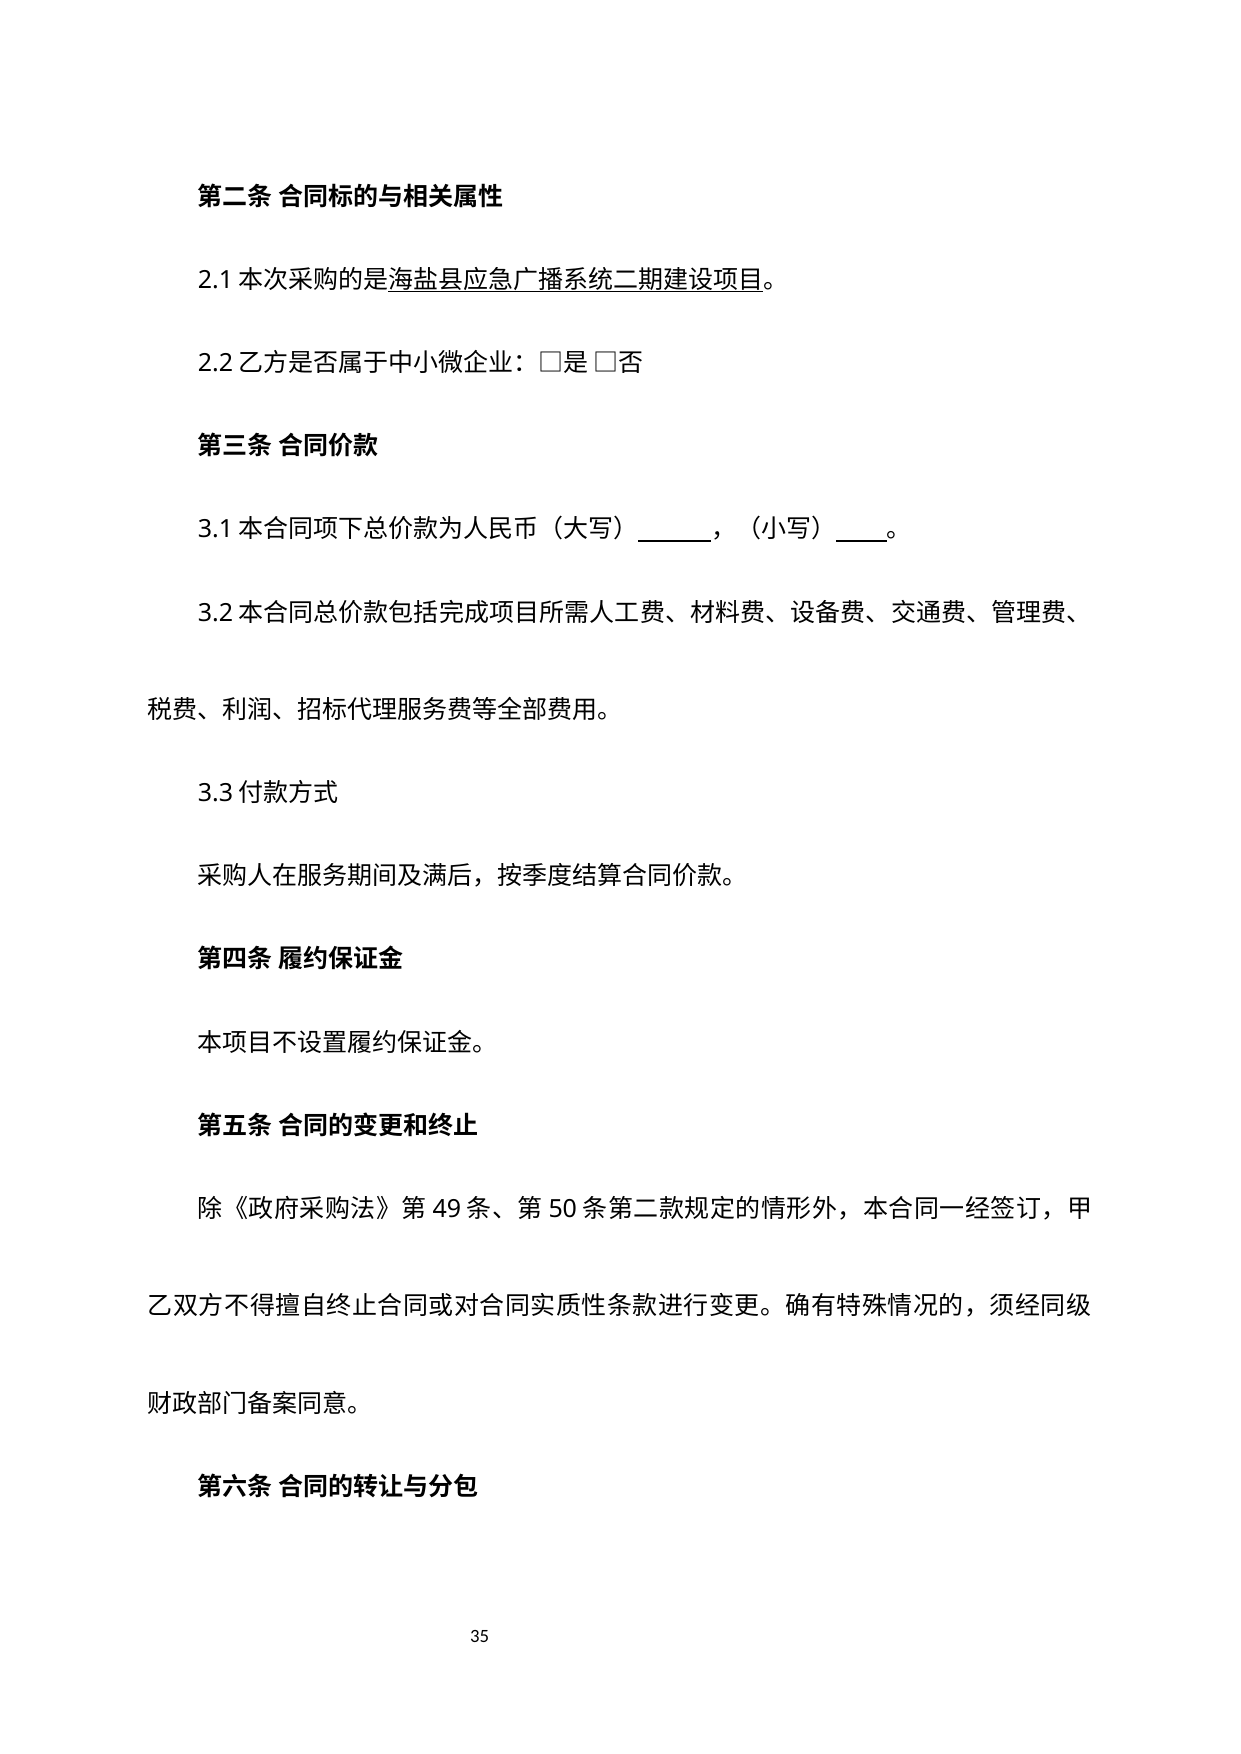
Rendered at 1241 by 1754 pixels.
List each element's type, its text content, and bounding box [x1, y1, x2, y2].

text 第四条 履约保证金 [148, 924, 1092, 989]
text 3.3付款方式 [148, 758, 1092, 823]
text 第二条 合同标的与相关属性 [148, 162, 1092, 227]
text 2.2乙方是否属于中小微企业：□是 □否 [148, 328, 1092, 393]
text 第六条 合同的转让与分包 [148, 1452, 1092, 1517]
text 采购人在服务期间及满后，按季度结算合同价款。 [148, 841, 1092, 906]
text 第三条 合同价款 [148, 411, 1092, 476]
text 除《政府采购法》第49条、第50条第二款规定的情形外，本合同一经签订，甲乙双方不得擅自终止合同或对合同实质性条款进行变更。确有特殊情况的，须经同级财政部门备案同意。 [148, 1174, 1092, 1434]
text 2.1本次采购的是海盐县应急广播系统二期建设项目。 [148, 245, 1092, 310]
text 3.1本合同项下总价款为人民币（大写） ，（小写） 。 [148, 494, 1092, 559]
text 3.2本合同总价款包括完成项目所需人工费、材料费、设备费、交通费、管理费、税费、利润、招标代理服务费等全部费用。 [148, 578, 1092, 740]
text 本项目不设置履约保证金。 [148, 1008, 1092, 1073]
text 第五条 合同的变更和终止 [148, 1091, 1092, 1156]
